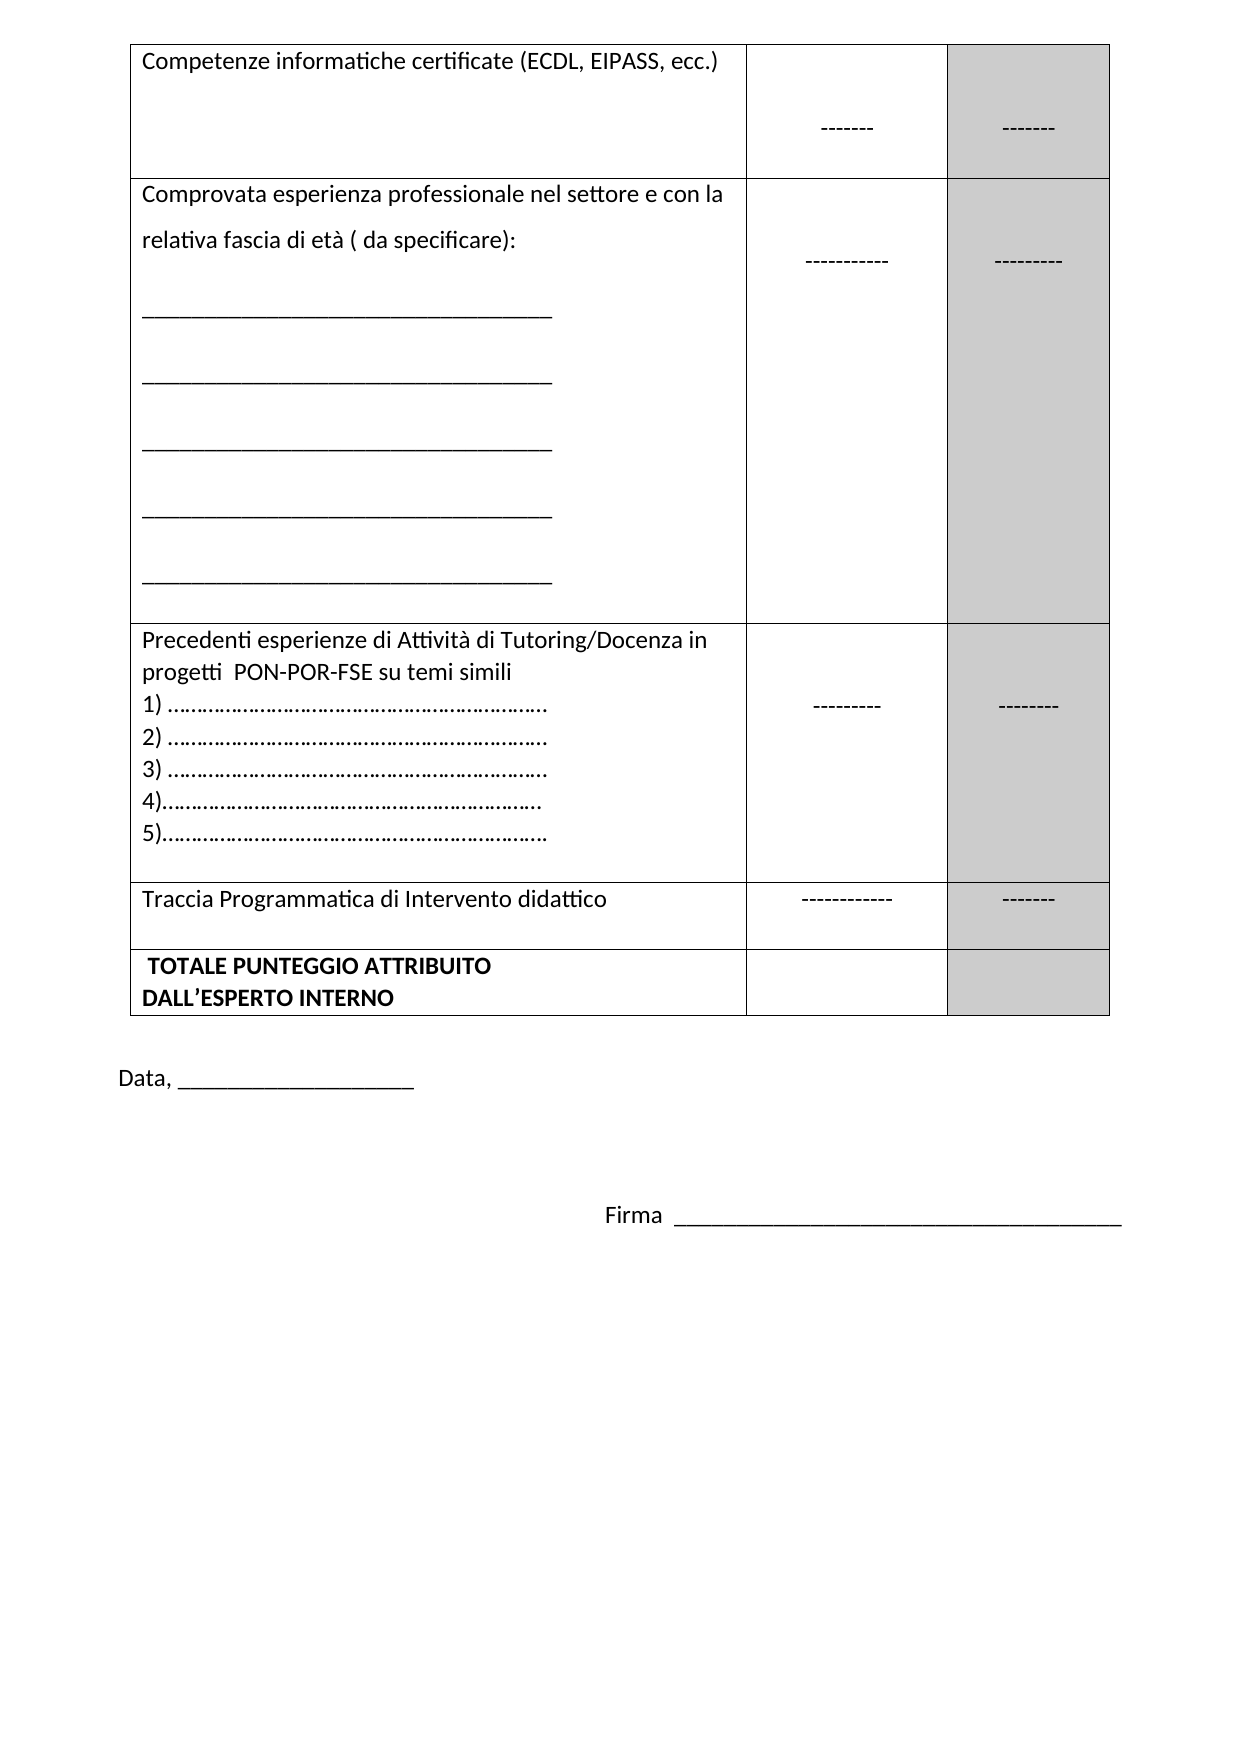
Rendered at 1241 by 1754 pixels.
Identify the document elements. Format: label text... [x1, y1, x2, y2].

table_cell ------- [948, 45, 1109, 178]
table_cell Precedenti esperienze di Attività di Tutoring/Docenza in progetti PON-POR-FSE su temi simili 1) ………………………………………………………… 2) ………………………………………………………… 3) ………………………………………………………… 4)………………………………………………………… 5)…………………………………………………………. [131, 624, 746, 882]
table_cell [948, 950, 1109, 1015]
table_cell --------- [747, 624, 947, 882]
table_cell ------------ [747, 883, 947, 949]
table_cell ------- [747, 45, 947, 178]
text Firma ____________________________________ [118, 1199, 1122, 1230]
table_cell --------- [948, 179, 1109, 623]
table_cell [747, 950, 947, 1015]
table_cell ----------- [747, 179, 947, 623]
table_cell Comprovata esperienza professionale nel settore e con la relativa fascia di età ( da specificare): _________________________________ _________________________________ _________________________________ _________________________________ _________________________________ [131, 179, 746, 623]
table_cell -------- [948, 624, 1109, 882]
text Data, ___________________ [118, 1062, 1122, 1093]
table_cell Competenze informatiche certificate (ECDL, EIPASS, ecc.) [131, 45, 746, 178]
table_cell Traccia Programmatica di Intervento didattico [131, 883, 746, 949]
table_cell ------- [948, 883, 1109, 949]
table_cell TOTALE PUNTEGGIO ATTRIBUITO DALL’ESPERTO INTERNO [131, 950, 746, 1015]
